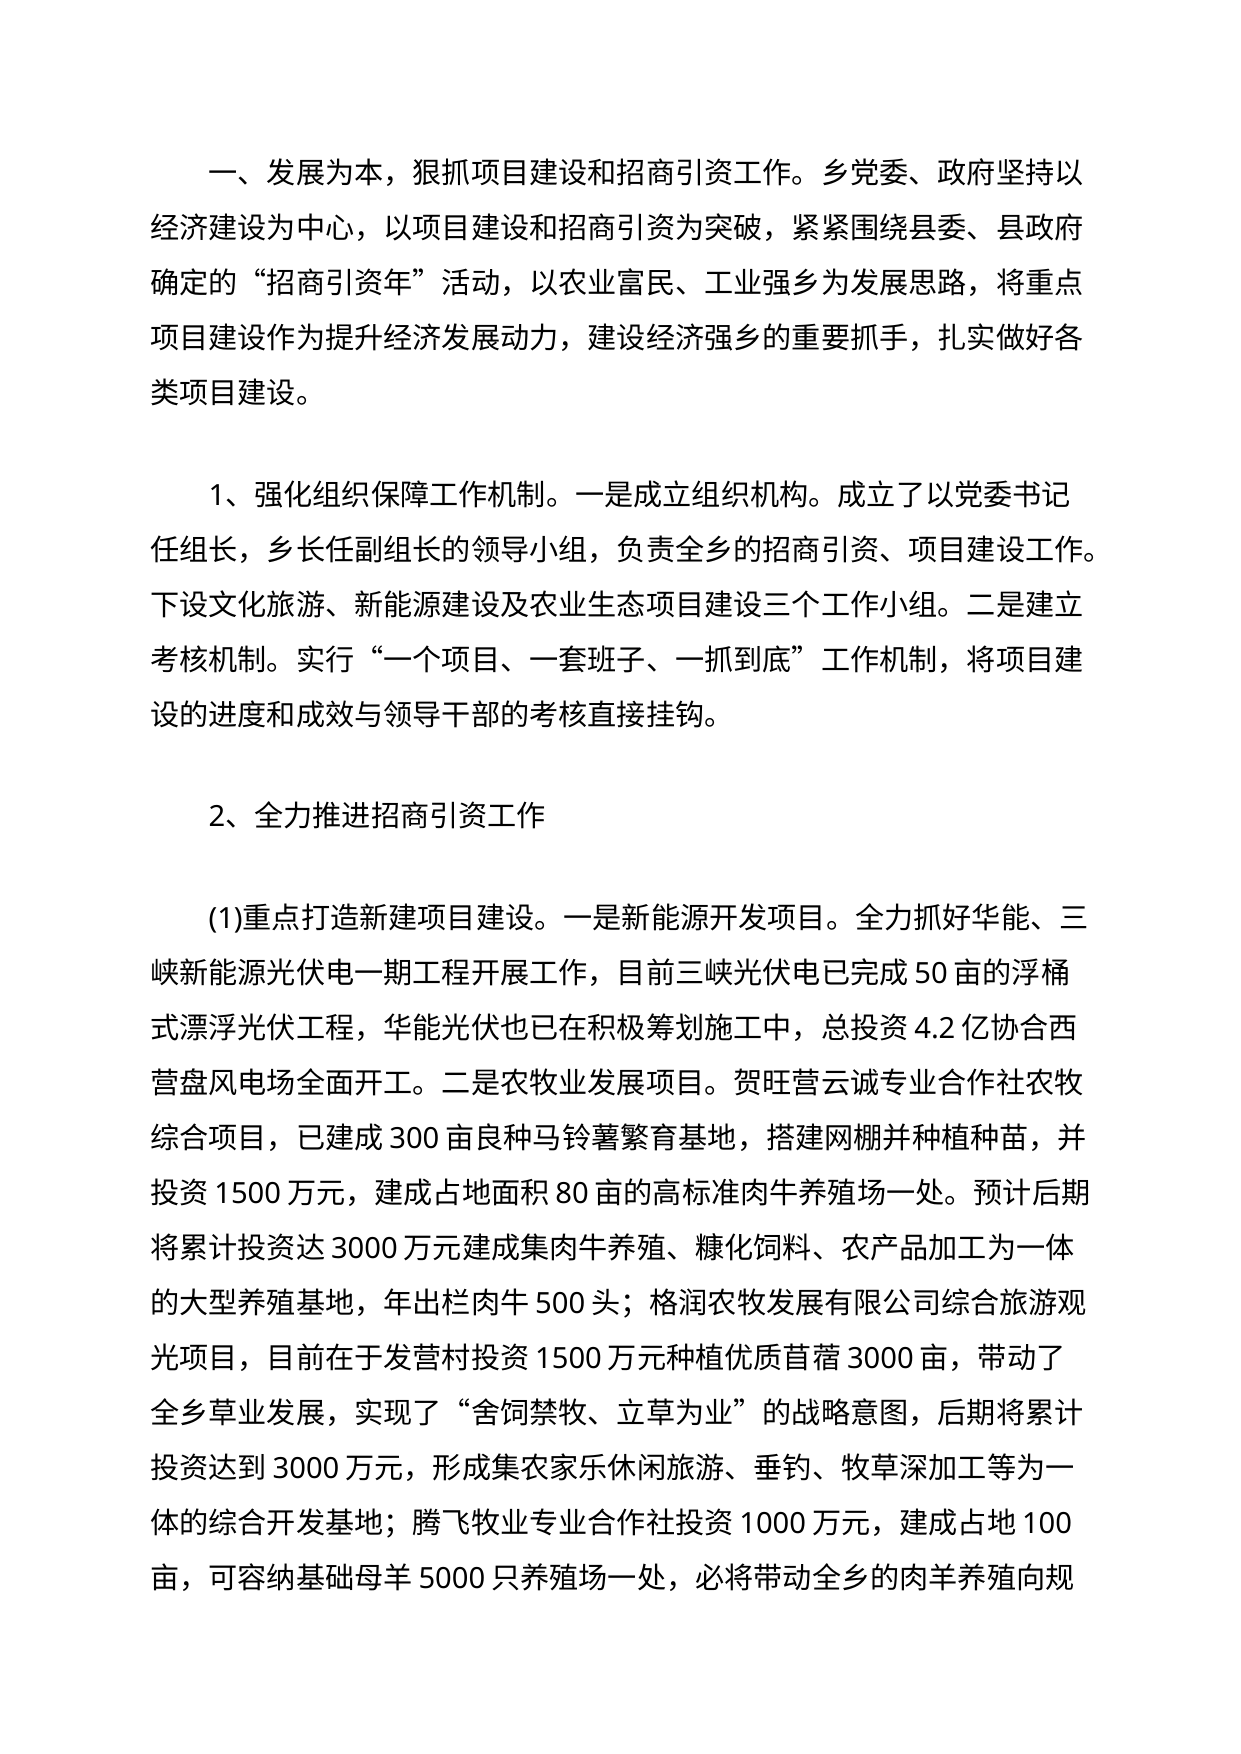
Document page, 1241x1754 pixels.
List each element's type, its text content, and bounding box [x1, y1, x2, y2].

text 一、发展为本，狠抓项目建设和招商引资工作。乡党委、政府坚持以经济建设为中心，以项目建设和招商引资为突破，紧紧围绕县委、县政府确定的“招商引资年”活动，以农业富民、工业强乡为发展思路，将重点项目建设作为提升经济发展动力，建设经济强乡的重要抓手，扎实做好各类项目建设。 [150, 150, 1090, 412]
text 1、强化组织保障工作机制。一是成立组织机构。成立了以党委书记任组长，乡长任副组长的领导小组，负责全乡的招商引资、项目建设工作。下设文化旅游、新能源建设及农业生态项目建设三个工作小组。二是建立考核机制。实行“一个项目、一套班子、一抓到底”工作机制，将项目建设的进度和成效与领导干部的考核直接挂钩。 [150, 471, 1090, 733]
text 2、全力推进招商引资工作 [150, 793, 1090, 835]
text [150, 895, 1090, 1597]
